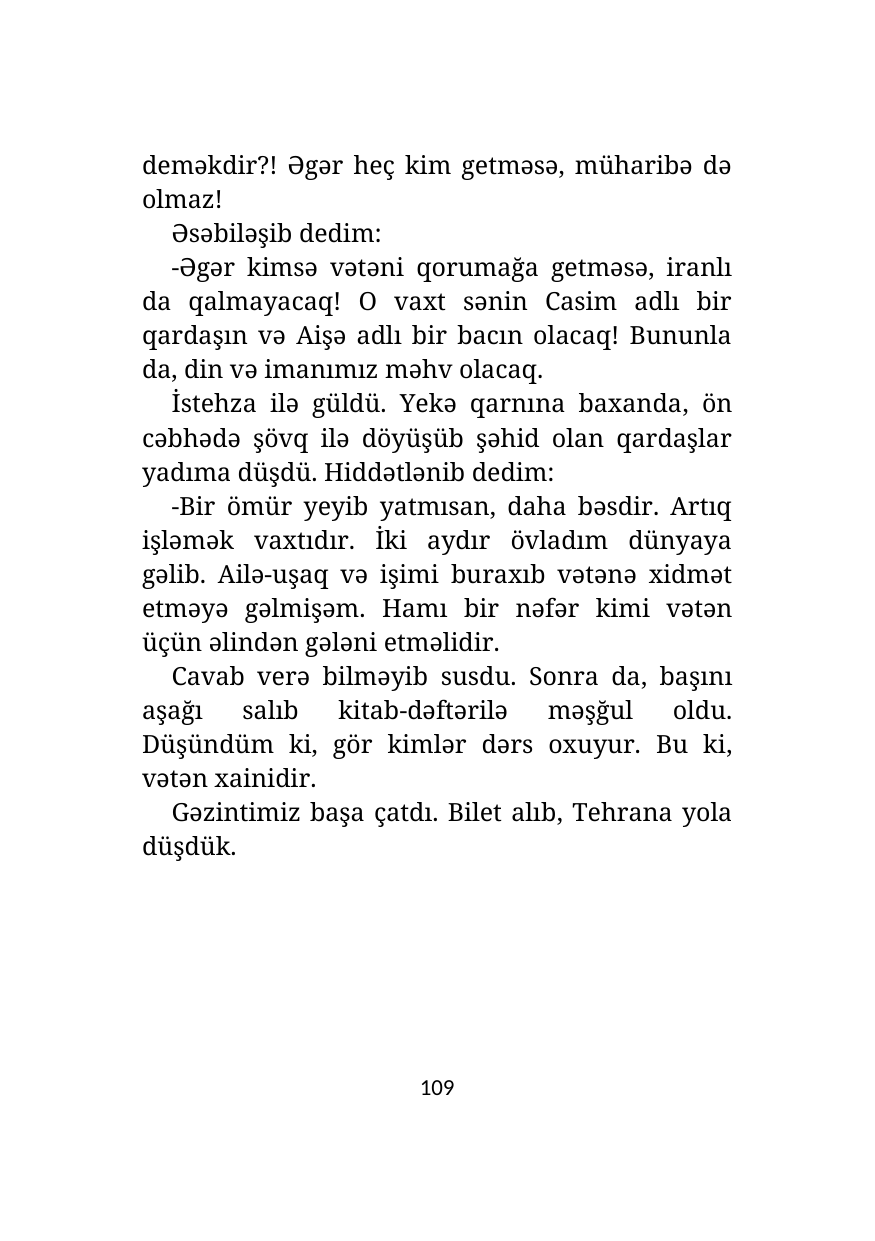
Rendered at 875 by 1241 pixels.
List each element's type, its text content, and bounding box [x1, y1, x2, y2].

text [142, 148, 732, 216]
text -Bir ömür yeyib yatmısan, daha bəsdir. Artıq işləmək vaxtıdır. İki aydır övladım dünyaya gəlib. Ailə-uşaq və işimi buraxıb vətənə xidmət etməyə gəlmişəm. Hamı bir nəfər kimi vətən üçün əlindən gələni etməlidir. [142, 488, 732, 659]
text Cavab verə bilməyib susdu. Sonra da, başını aşağı salıb kitab-dəftərilə məşğul oldu. Düşündüm ki, gör kimlər dərs oxuyur. Bu ki, vətən xainidir. [142, 659, 732, 795]
text Əsəbiləşib dedim: [142, 216, 732, 250]
text Gəzintimiz başa çatdı. Bilet alıb, Tehrana yola düşdük. [142, 795, 732, 863]
text İstehza ilə güldü. Yekə qarnına baxanda, ön cəbhədə şövq ilə döyüşüb şəhid olan qardaşlar yadıma düşdü. Hiddətlənib dedim: [142, 386, 732, 488]
text -Əgər kimsə vətəni qorumağa getməsə, iranlı da qalmayacaq! O vaxt sənin Casim adlı bir qardaşın və Aişə adlı bir bacın olacaq! Bununla da, din və imanımız məhv olacaq. [142, 250, 732, 386]
